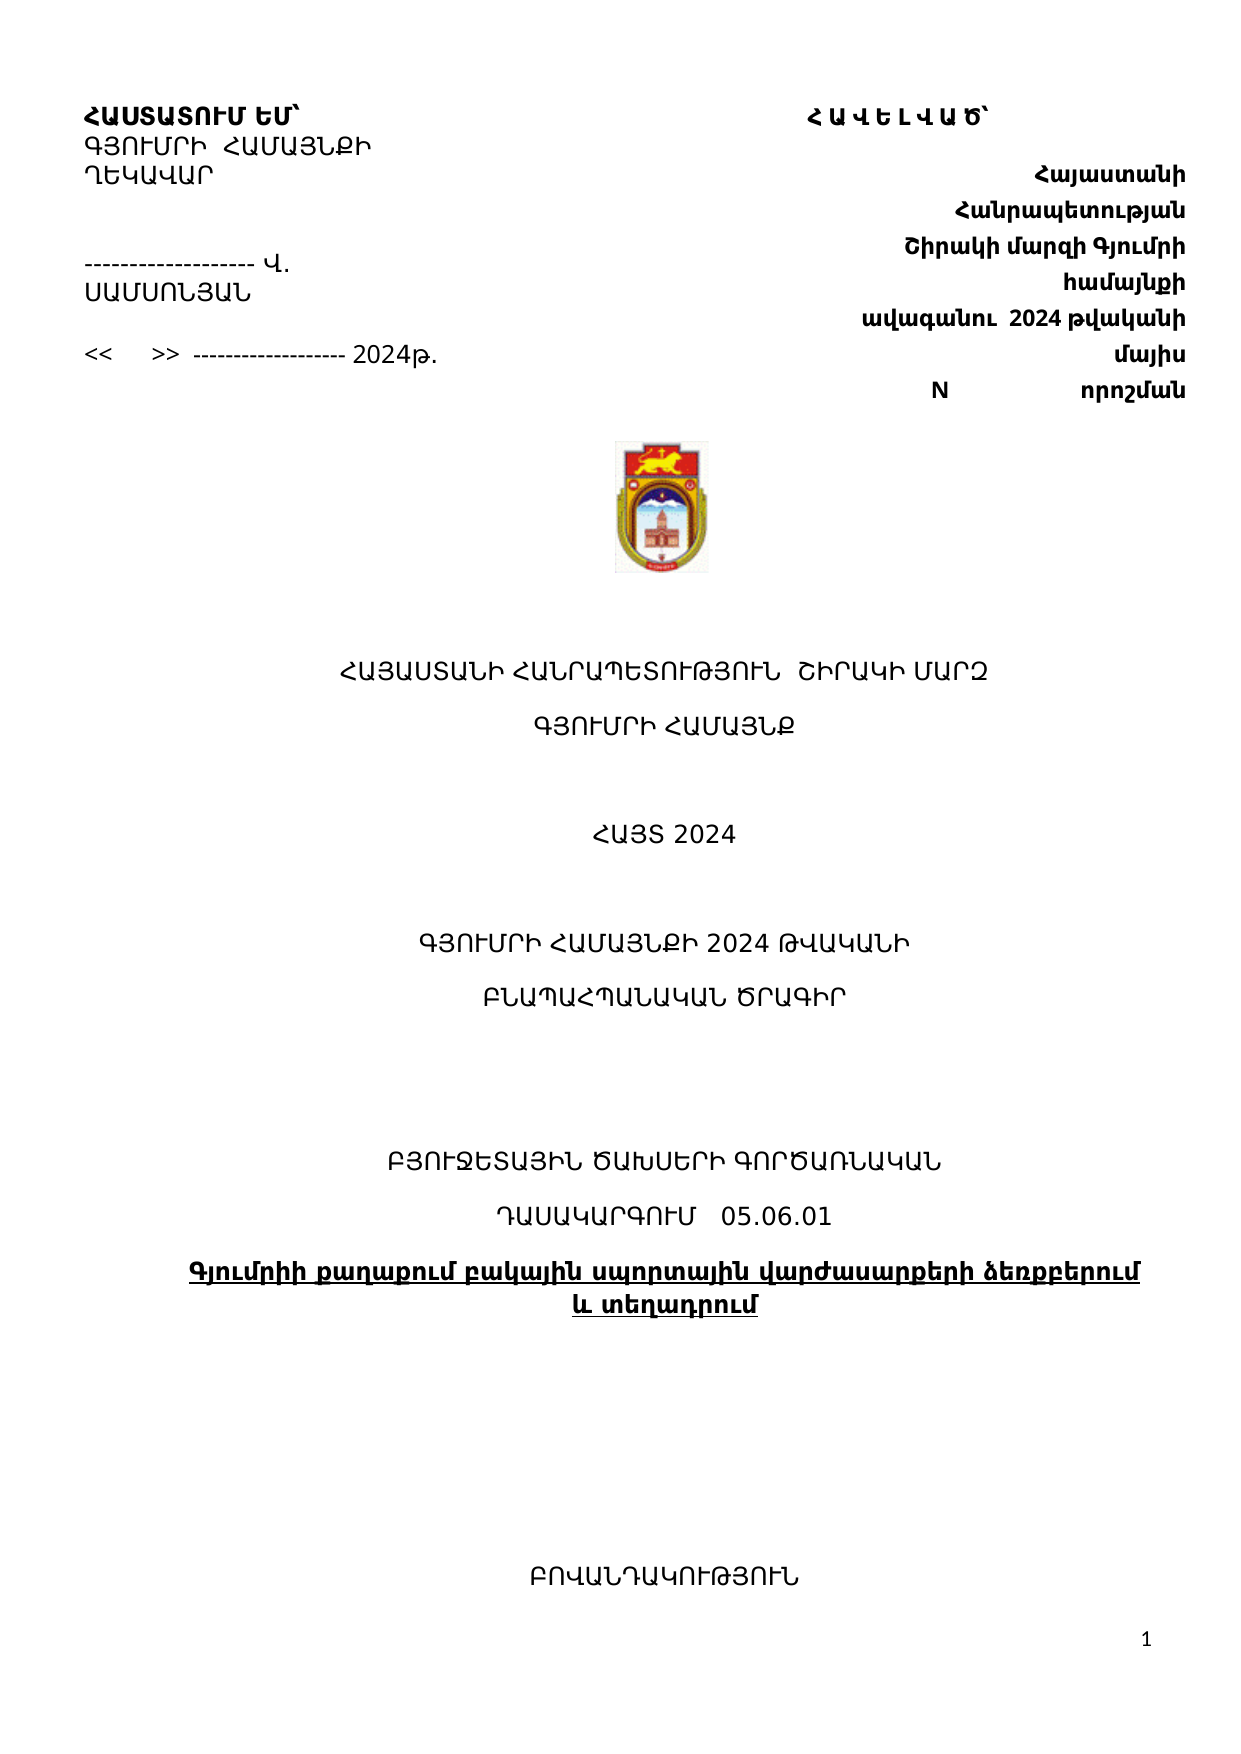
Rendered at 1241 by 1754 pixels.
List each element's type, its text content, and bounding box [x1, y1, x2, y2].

text ԳՅՈՒՄՐԻ ՀԱՄԱՅՆՔ [177, 712, 1152, 741]
text Գյումրիի քաղաքում բակային սպորտային վարժասարքերի ձեռքբերում և տեղադրում [177, 1257, 1152, 1320]
text ԲՆԱՊԱՀՊԱՆԱԿԱՆ ԾՐԱԳԻՐ [177, 983, 1152, 1013]
picture [615, 441, 709, 573]
text ՀԱՅԱՍՏԱՆԻ ՀԱՆՐԱՊԵՏՈՒԹՅՈՒՆ ՇԻՐԱԿԻ ՄԱՐԶ [177, 657, 1152, 686]
text ԲՈՎԱՆԴԱԿՈՒԹՅՈՒՆ [177, 1563, 1152, 1592]
text ԴԱՍԱԿԱՐԳՈՒՄ 05․06․01 [177, 1201, 1152, 1232]
text ԲՅՈՒՋԵՏԱՅԻՆ ԾԱԽՍԵՐԻ ԳՈՐԾԱՌՆԱԿԱՆ [177, 1147, 1152, 1176]
text ԳՅՈՒՄՐԻ ՀԱՄԱՅՆՔԻ 2024 ԹՎԱԿԱՆԻ [177, 929, 1152, 958]
text ՀԱՅՏ 2024 [177, 820, 1152, 849]
